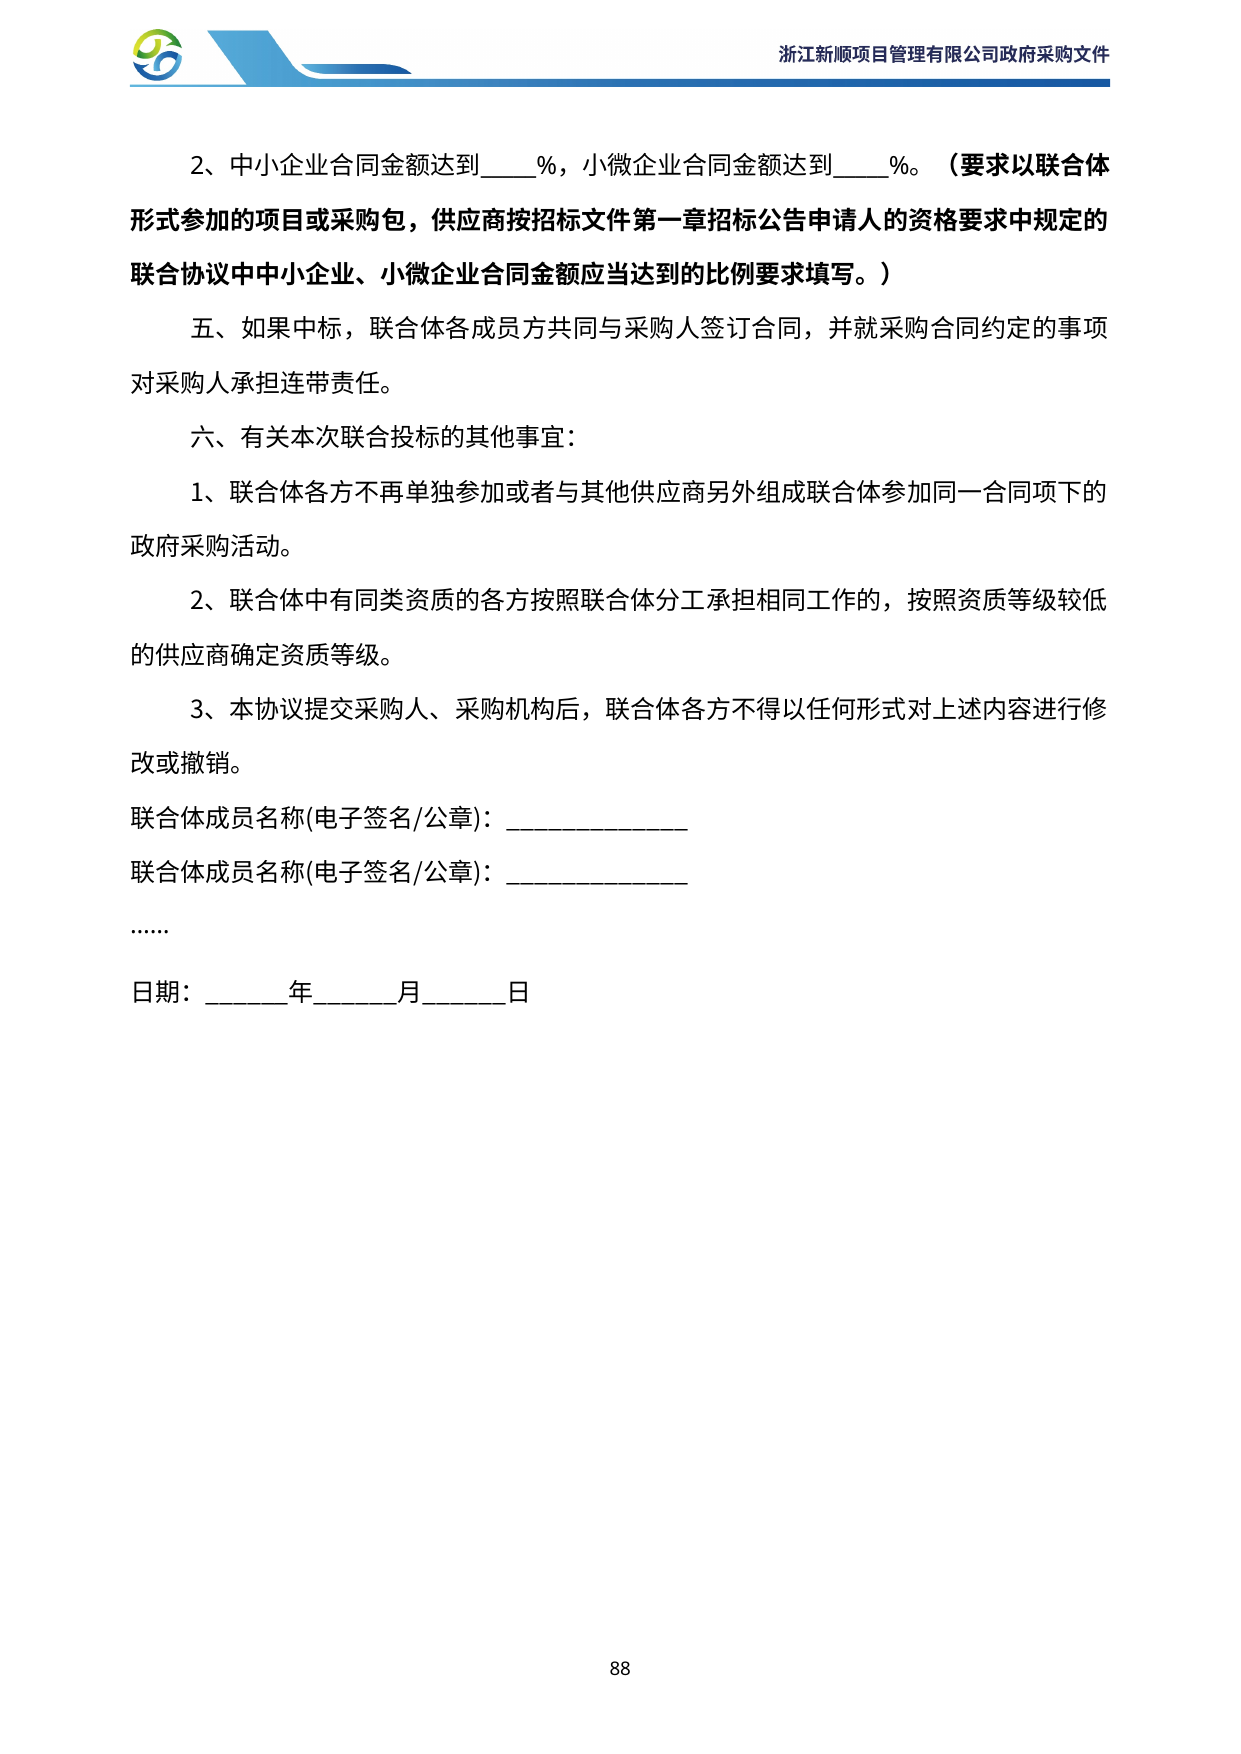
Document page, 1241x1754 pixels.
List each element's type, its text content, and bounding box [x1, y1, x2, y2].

text 五、如果中标，联合体各成员方共同与采购人签订合同，并就采购合同约定的事项对采购人承担连带责任。 [130, 309, 1110, 399]
text …… [130, 907, 1110, 941]
picture [129, 29, 1111, 87]
text 2、中小企业合同金额达到_____%，小微企业合同金额达到_____%。（要求以联合体形式参加的项目或采购包，供应商按招标文件第一章招标公告申请人的资格要求中规定的联合协议中中小企业、小微企业合同金额应当达到的比例要求填写。） [130, 146, 1110, 291]
text 联合体成员名称(电子签名/公章)：_____________ [130, 798, 1110, 834]
text 六、有关本次联合投标的其他事宜： [130, 418, 1110, 454]
text 3、本协议提交采购人、采购机构后，联合体各方不得以任何形式对上述内容进行修改或撤销。 [130, 689, 1110, 780]
text 1、联合体各方不再单独参加或者与其他供应商另外组成联合体参加同一合同项下的政府采购活动。 [130, 472, 1110, 563]
text 日期：______年______月______日 [130, 958, 1110, 1023]
text 联合体成员名称(电子签名/公章)：_____________ [130, 853, 1110, 889]
text 2、联合体中有同类资质的各方按照联合体分工承担相同工作的，按照资质等级较低的供应商确定资质等级。 [130, 581, 1110, 671]
